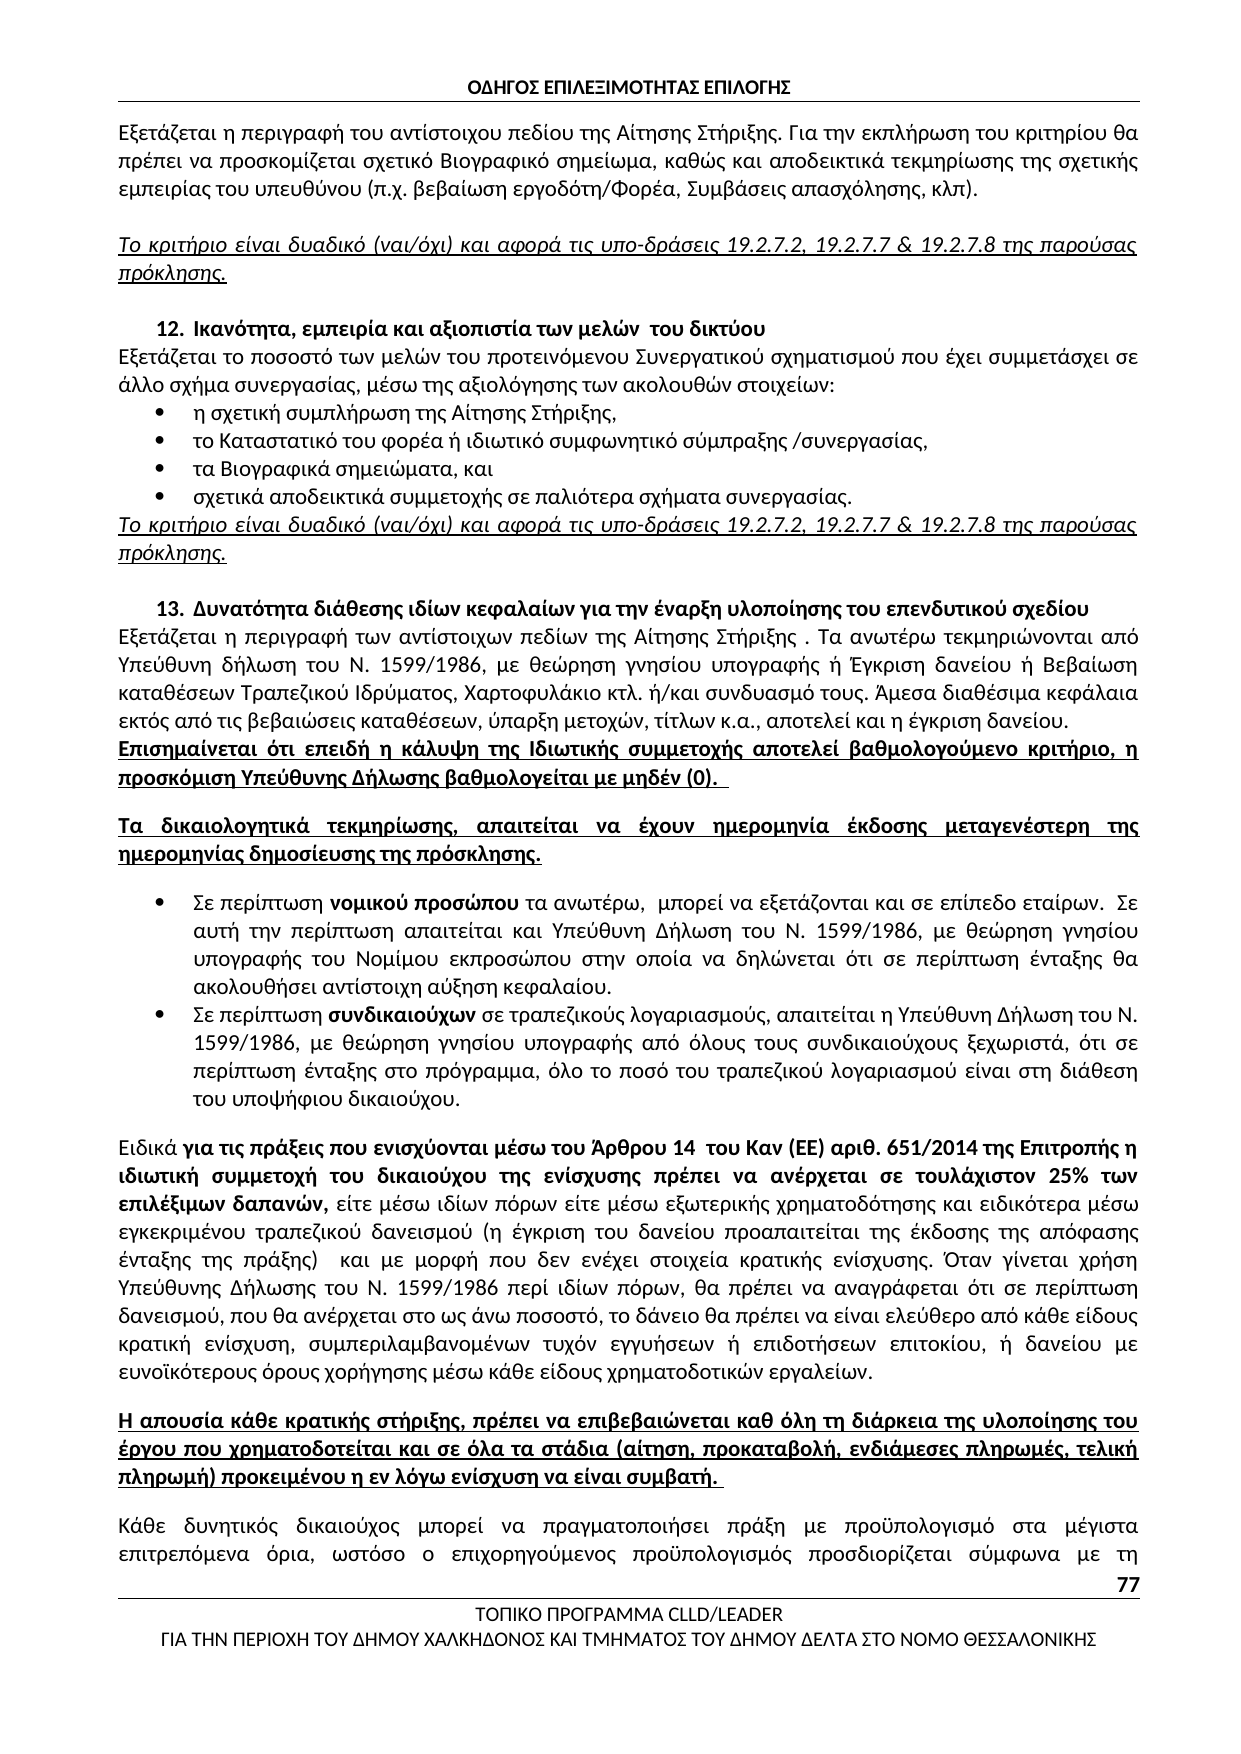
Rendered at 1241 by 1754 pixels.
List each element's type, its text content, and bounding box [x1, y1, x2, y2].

list το Καταστατικό του φορέα ή ιδιωτικό συμφωνητικό σύμπραξης /συνεργασίας, [156, 426, 1140, 454]
text Εξετάζεται η περιγραφή των αντίστοιχων πεδίων της Αίτησης Στήριξης . Τα ανωτέρω τεκμηριώνονται από Υπεύθυνη δήλωση του Ν. 1599/1986, με θεώρηση γνησίου υπογραφής ή Έγκριση δανείου ή Βεβαίωση καταθέσεων Τραπεζικού Ιδρύματος, Χαρτοφυλάκιο κτλ. ή/και συνδυασμό τους. Άμεσα διαθέσιμα κεφάλαια εκτός από τις βεβαιώσεις καταθέσεων, ύπαρξη μετοχών, τίτλων κ.α., αποτελεί και η έγκριση δανείου. [118, 622, 1140, 734]
text Το κριτήριο είναι δυαδικό (ναι/όχι) και αφορά τις υπο-δράσεις 19.2.7.2, 19.2.7.7 & 19.2.7.8 της παρούσας πρόκλησης. [118, 510, 1140, 566]
list σχετικά αποδεικτικά συμμετοχής σε παλιότερα σχήματα συνεργασίας. [156, 482, 1140, 510]
list Σε περίπτωση νομικού προσώπου τα ανωτέρω, μπορεί να εξετάζονται και σε επίπεδο εταίρων. Σε αυτή την περίπτωση απαιτείται και Υπεύθυνη Δήλωση του Ν. 1599/1986, με θεώρηση γνησίου υπογραφής του Νομίμου εκπροσώπου στην οποία να δηλώνεται ότι σε περίπτωση ένταξης θα ακολουθήσει αντίστοιχη αύξηση κεφαλαίου. [156, 888, 1140, 1000]
text Εξετάζεται το ποσοστό των μελών του προτεινόμενου Συνεργατικού σχηματισμού που έχει συμμετάσχει σε άλλο σχήμα συνεργασίας, μέσω της αξιολόγησης των ακολουθών στοιχείων: [118, 342, 1140, 398]
text Τα δικαιολογητικά τεκμηρίωσης, απαιτείται να έχουν ημερομηνία έκδοσης μεταγενέστερη της ημερομηνίας δημοσίευσης της πρόσκλησης. [118, 811, 1140, 836]
list Σε περίπτωση συνδικαιούχων σε τραπεζικούς λογαριασμούς, απαιτείται η Υπεύθυνη Δήλωση του Ν. 1599/1986, με θεώρηση γνησίου υπογραφής από όλους τους συνδικαιούχους ξεχωριστά, ότι σε περίπτωση ένταξης στο πρόγραμμα, όλο το ποσό του τραπεζικού λογαριασμού είναι στη διάθεση του υποψήφιου δικαιούχου. [156, 1000, 1140, 1112]
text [118, 1511, 1140, 1567]
list η σχετική συμπλήρωση της Αίτησης Στήριξης, [156, 398, 1140, 426]
text Τα δικαιολογητικά τεκμηρίωσης, απαιτείται να έχουν ημερομηνία έκδοσης μεταγενέστερη της ημερομηνίας δημοσίευσης της πρόσκλησης. [118, 837, 1140, 867]
text Το κριτήριο είναι δυαδικό (ναι/όχι) και αφορά τις υπο-δράσεις 19.2.7.2, 19.2.7.7 & 19.2.7.8 της παρούσας πρόκλησης. [118, 230, 1140, 286]
text Επισημαίνεται ότι επειδή η κάλυψη της Ιδιωτικής συμμετοχής αποτελεί βαθμολογούμενο κριτήριο, η προσκόμιση Υπεύθυνης Δήλωσης βαθμολογείται με μηδέν (0). [118, 734, 1140, 791]
text Η απουσία κάθε κρατικής στήριξης, πρέπει να επιβεβαιώνεται καθ όλη τη διάρκεια της υλοποίησης του έργου που χρηματοδοτείται και σε όλα τα στάδια (αίτηση, προκαταβολή, ενδιάμεσες πληρωμές, τελική πληρωμή) προκειμένου η εν λόγω ενίσχυση να είναι συμβατή. [118, 1406, 1140, 1490]
text Ειδικά για τις πράξεις που ενισχύονται μέσω του Άρθρου 14 του Καν (ΕΕ) αριθ. 651/2014 της Επιτροπής η ιδιωτική συμμετοχή του δικαιούχου της ενίσχυσης πρέπει να ανέρχεται σε τουλάχιστον 25% των επιλέξιμων δαπανών, είτε μέσω ιδίων πόρων είτε μέσω εξωτερικής χρηματοδότησης και ειδικότερα μέσω εγκεκριμένου τραπεζικού δανεισμού (η έγκριση του δανείου προαπαιτείται της έκδοσης της απόφασης ένταξης της πράξης) και με μορφή που δεν ενέχει στοιχεία κρατικής ενίσχυσης. Όταν γίνεται χρήση Υπεύθυνης Δήλωσης του Ν. 1599/1986 περί ιδίων πόρων, θα πρέπει να αναγράφεται ότι σε περίπτωση δανεισμού, που θα ανέρχεται στο ως άνω ποσοστό, το δάνειο θα πρέπει να είναι ελεύθερο από κάθε είδους κρατική ενίσχυση, συμπεριλαμβανομένων τυχόν εγγυήσεων ή επιδοτήσεων επιτοκίου, ή δανείου με ευνοϊκότερους όρους χορήγησης μέσω κάθε είδους χρηματοδοτικών εργαλείων. [118, 1133, 1140, 1386]
list τα Βιογραφικά σημειώματα, και [156, 454, 1140, 482]
list Ικανότητα, εμπειρία και αξιοπιστία των μελών του δικτύου [156, 314, 1140, 342]
list Δυνατότητα διάθεσης ιδίων κεφαλαίων για την έναρξη υλοποίησης του επενδυτικού σχεδίου [156, 594, 1140, 622]
text Εξετάζεται η περιγραφή του αντίστοιχου πεδίου της Αίτησης Στήριξης. Για την εκπλήρωση του κριτηρίου θα πρέπει να προσκομίζεται σχετικό Βιογραφικό σημείωμα, καθώς και αποδεικτικά τεκμηρίωσης της σχετικής εμπειρίας του υπευθύνου (π.χ. βεβαίωση εργοδότη/Φορέα, Συμβάσεις απασχόλησης, κλπ). [118, 118, 1140, 202]
